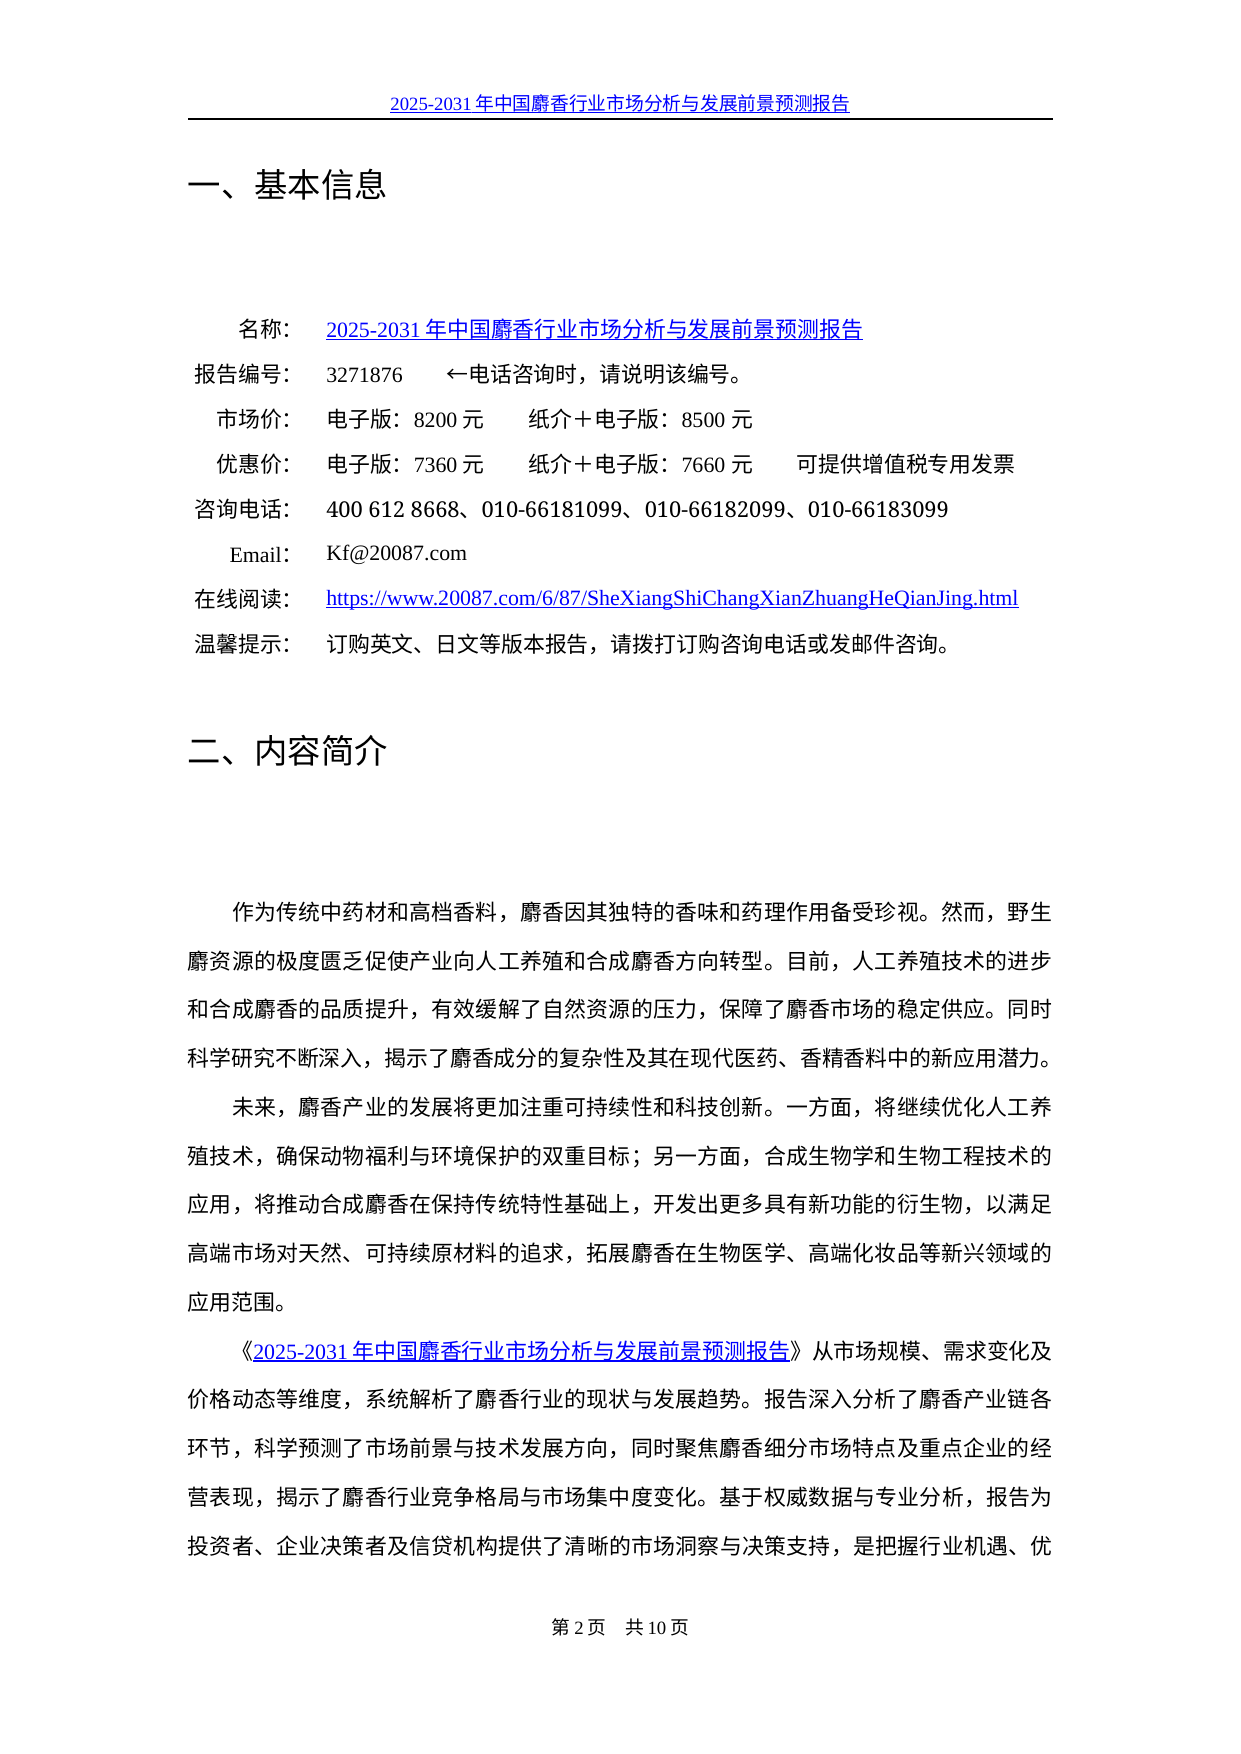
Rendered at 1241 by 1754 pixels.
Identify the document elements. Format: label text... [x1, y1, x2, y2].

title 一、基本信息 [187, 150, 1053, 215]
table_cell 报告编号： [167, 357, 315, 402]
table_cell 电子版：7360 元 纸介＋电子版：7660 元 可提供增值税专用发票 [315, 447, 1073, 492]
table_cell 3271876 ←电话咨询时，请说明该编号。 [315, 357, 1073, 402]
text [187, 894, 1053, 1561]
table_cell 市场价： [167, 402, 315, 447]
table_cell Kf@20087.com [315, 537, 1073, 582]
table_header 名称： [167, 312, 315, 357]
table_cell 优惠价： [167, 447, 315, 492]
table_cell 咨询电话： [167, 492, 315, 537]
table_cell [315, 582, 1073, 627]
title 二、内容简介 [187, 717, 1053, 782]
table_cell Email： [167, 537, 315, 582]
table_cell 订购英文、日文等版本报告，请拨打订购咨询电话或发邮件咨询。 [315, 627, 1073, 672]
table_cell 400 612 8668、010-66181099、010-66182099、010-66183099 [315, 492, 1073, 537]
table_header 2025-2031年中国麝香行业市场分析与发展前景预测报告 [315, 312, 1073, 357]
table_cell 在线阅读： [167, 582, 315, 627]
table_cell 电子版：8200 元 纸介＋电子版：8500 元 [315, 402, 1073, 447]
table_cell 温馨提示： [167, 627, 315, 672]
